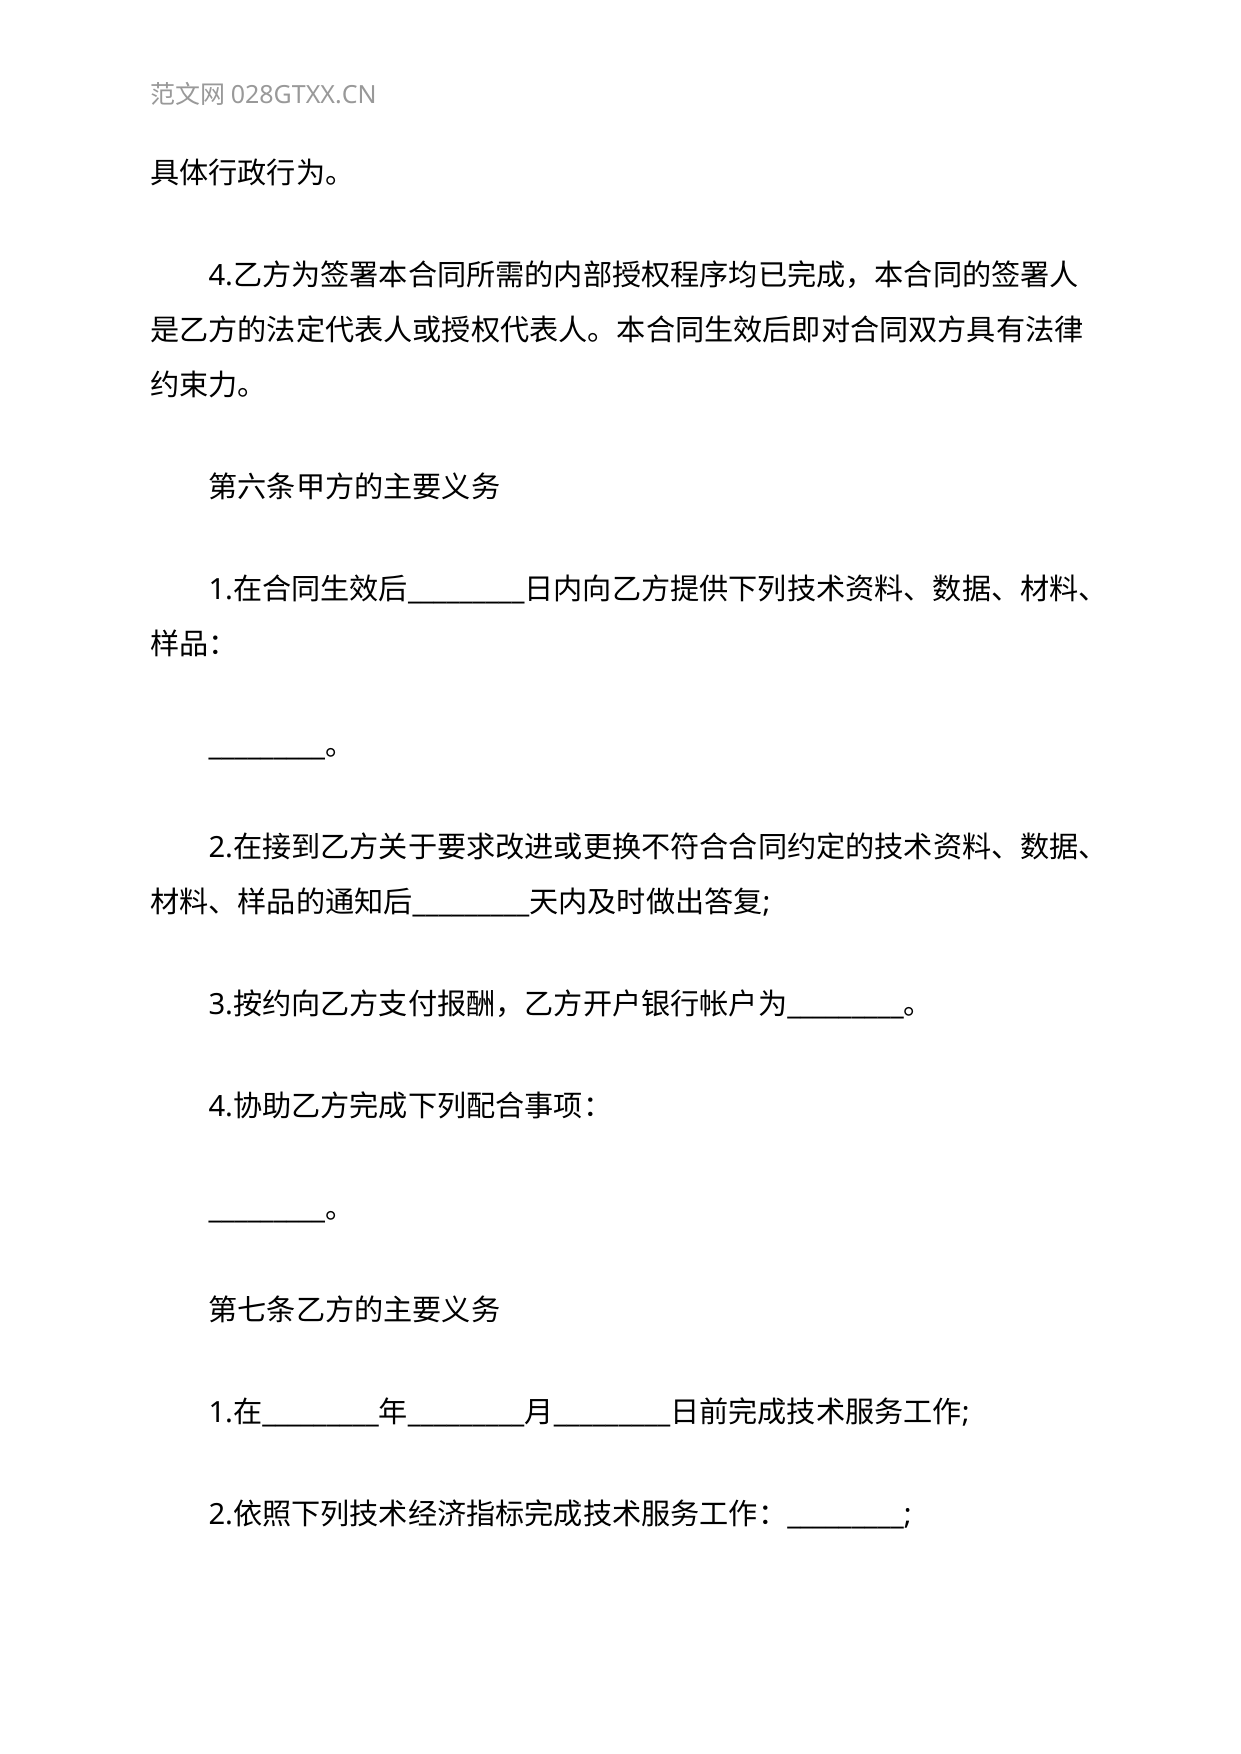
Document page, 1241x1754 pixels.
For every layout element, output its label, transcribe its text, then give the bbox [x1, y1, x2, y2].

text 4.协助乙方完成下列配合事项： [150, 1083, 1090, 1125]
text 1.在合同生效后_________日内向乙方提供下列技术资料、数据、材料、样品： [150, 565, 1090, 662]
text 1.在_________年_________月_________日前完成技术服务工作; [150, 1389, 1090, 1431]
text 2.依照下列技术经济指标完成技术服务工作：_________; [150, 1491, 1090, 1533]
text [150, 150, 1090, 192]
text 3.按约向乙方支付报酬，乙方开户银行帐户为_________。 [150, 981, 1090, 1023]
text _________。 [150, 722, 1090, 764]
text 第七条乙方的主要义务 [150, 1287, 1090, 1329]
text _________。 [150, 1185, 1090, 1227]
text 2.在接到乙方关于要求改进或更换不符合合同约定的技术资料、数据、材料、样品的通知后_________天内及时做出答复; [150, 824, 1090, 921]
text 第六条甲方的主要义务 [150, 463, 1090, 506]
text 4.乙方为签署本合同所需的内部授权程序均已完成，本合同的签署人是乙方的法定代表人或授权代表人。本合同生效后即对合同双方具有法律约束力。 [150, 252, 1090, 404]
